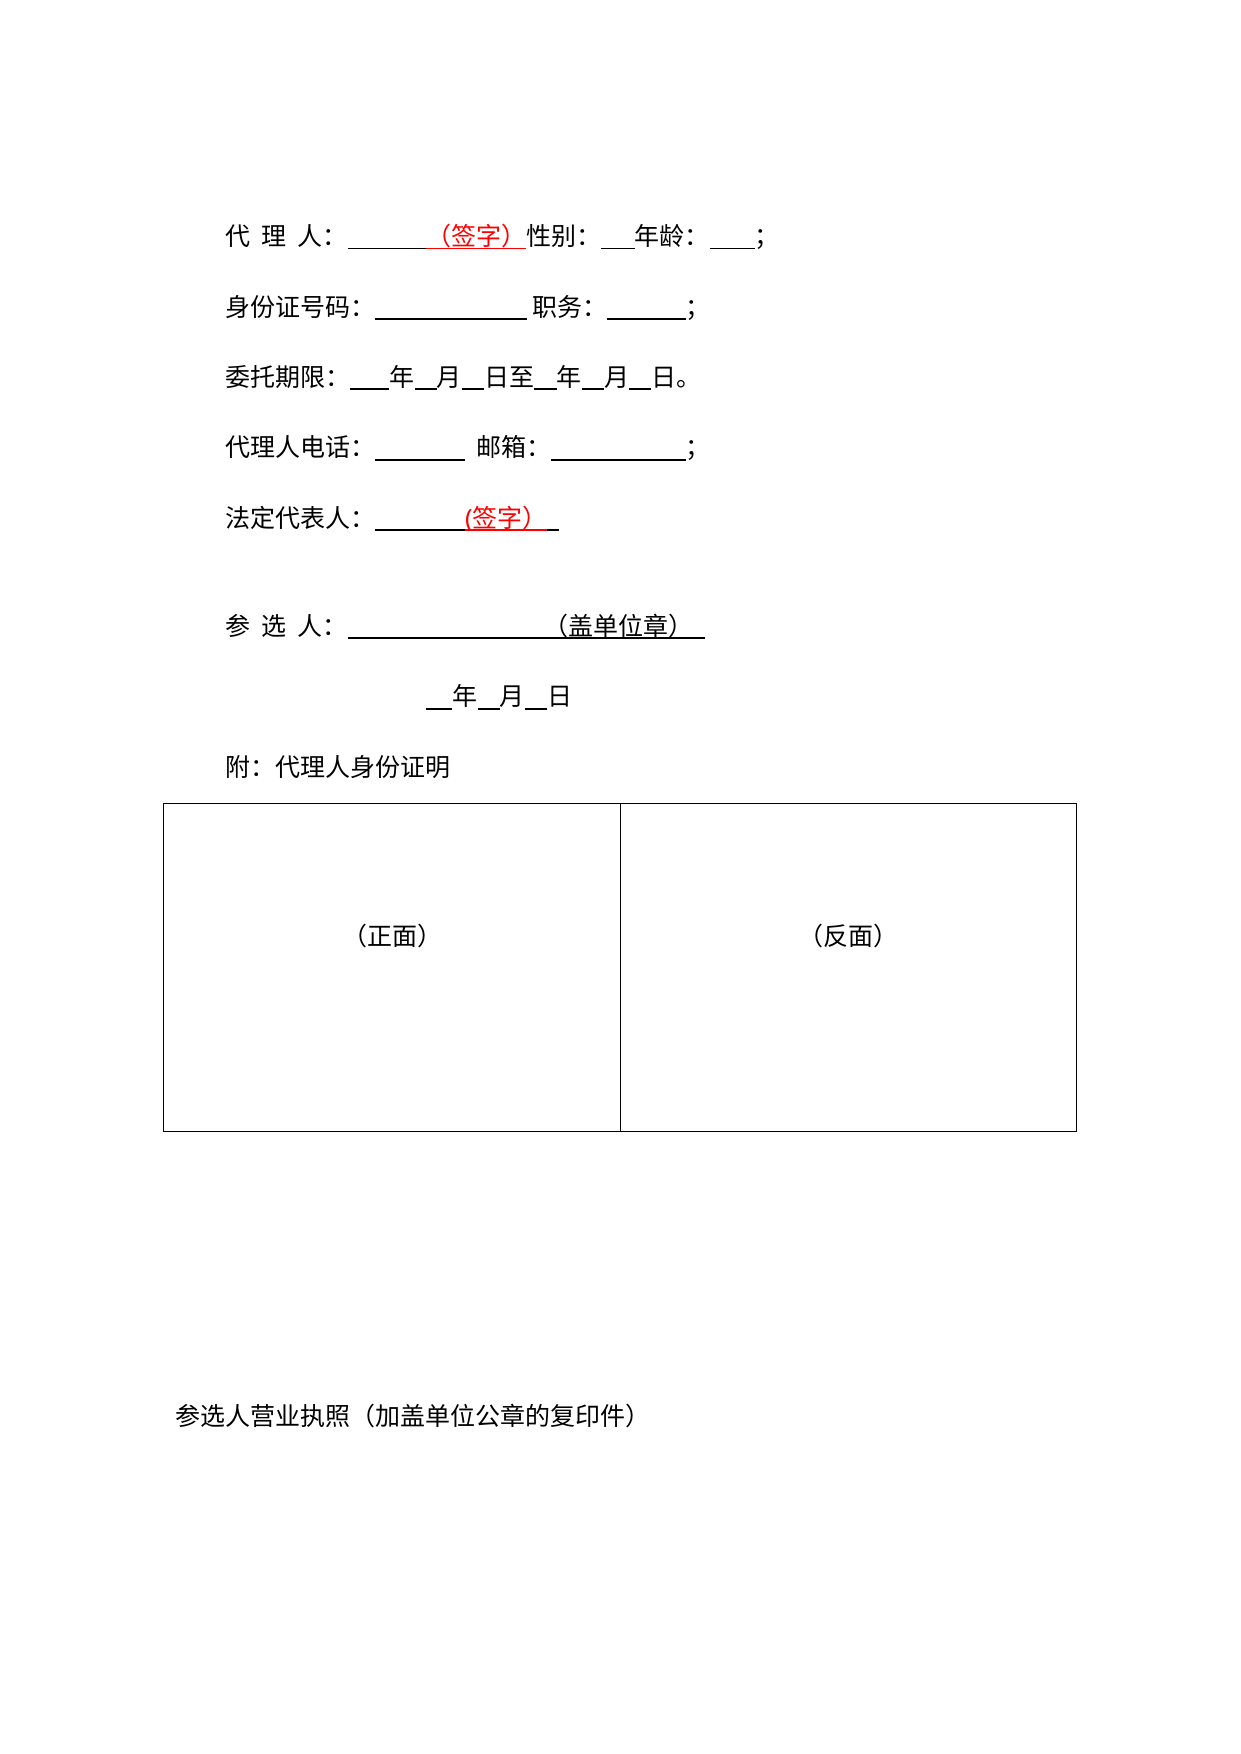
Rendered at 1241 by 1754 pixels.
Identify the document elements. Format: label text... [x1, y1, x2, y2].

text 参选人营业执照（加盖单位公章的复印件） [175, 1397, 1065, 1433]
table_header （反面） [621, 804, 1076, 1131]
text 代 理 人： （签字）性别： 年龄： ； [175, 202, 1065, 267]
text 参 选 人： （盖单位章） [175, 592, 1065, 657]
text 年 月 日 [175, 662, 1065, 727]
text 代理人电话： 邮箱： ； [175, 413, 1065, 478]
text 法定代表人： (签字） [175, 484, 1065, 549]
table_header （正面） [164, 804, 620, 1131]
text 身份证号码： 职务： ； [175, 273, 1065, 338]
text 委托期限： 年 月 日至 年 月 日。 [175, 343, 1065, 408]
text 附：代理人身份证明 [175, 733, 1065, 798]
